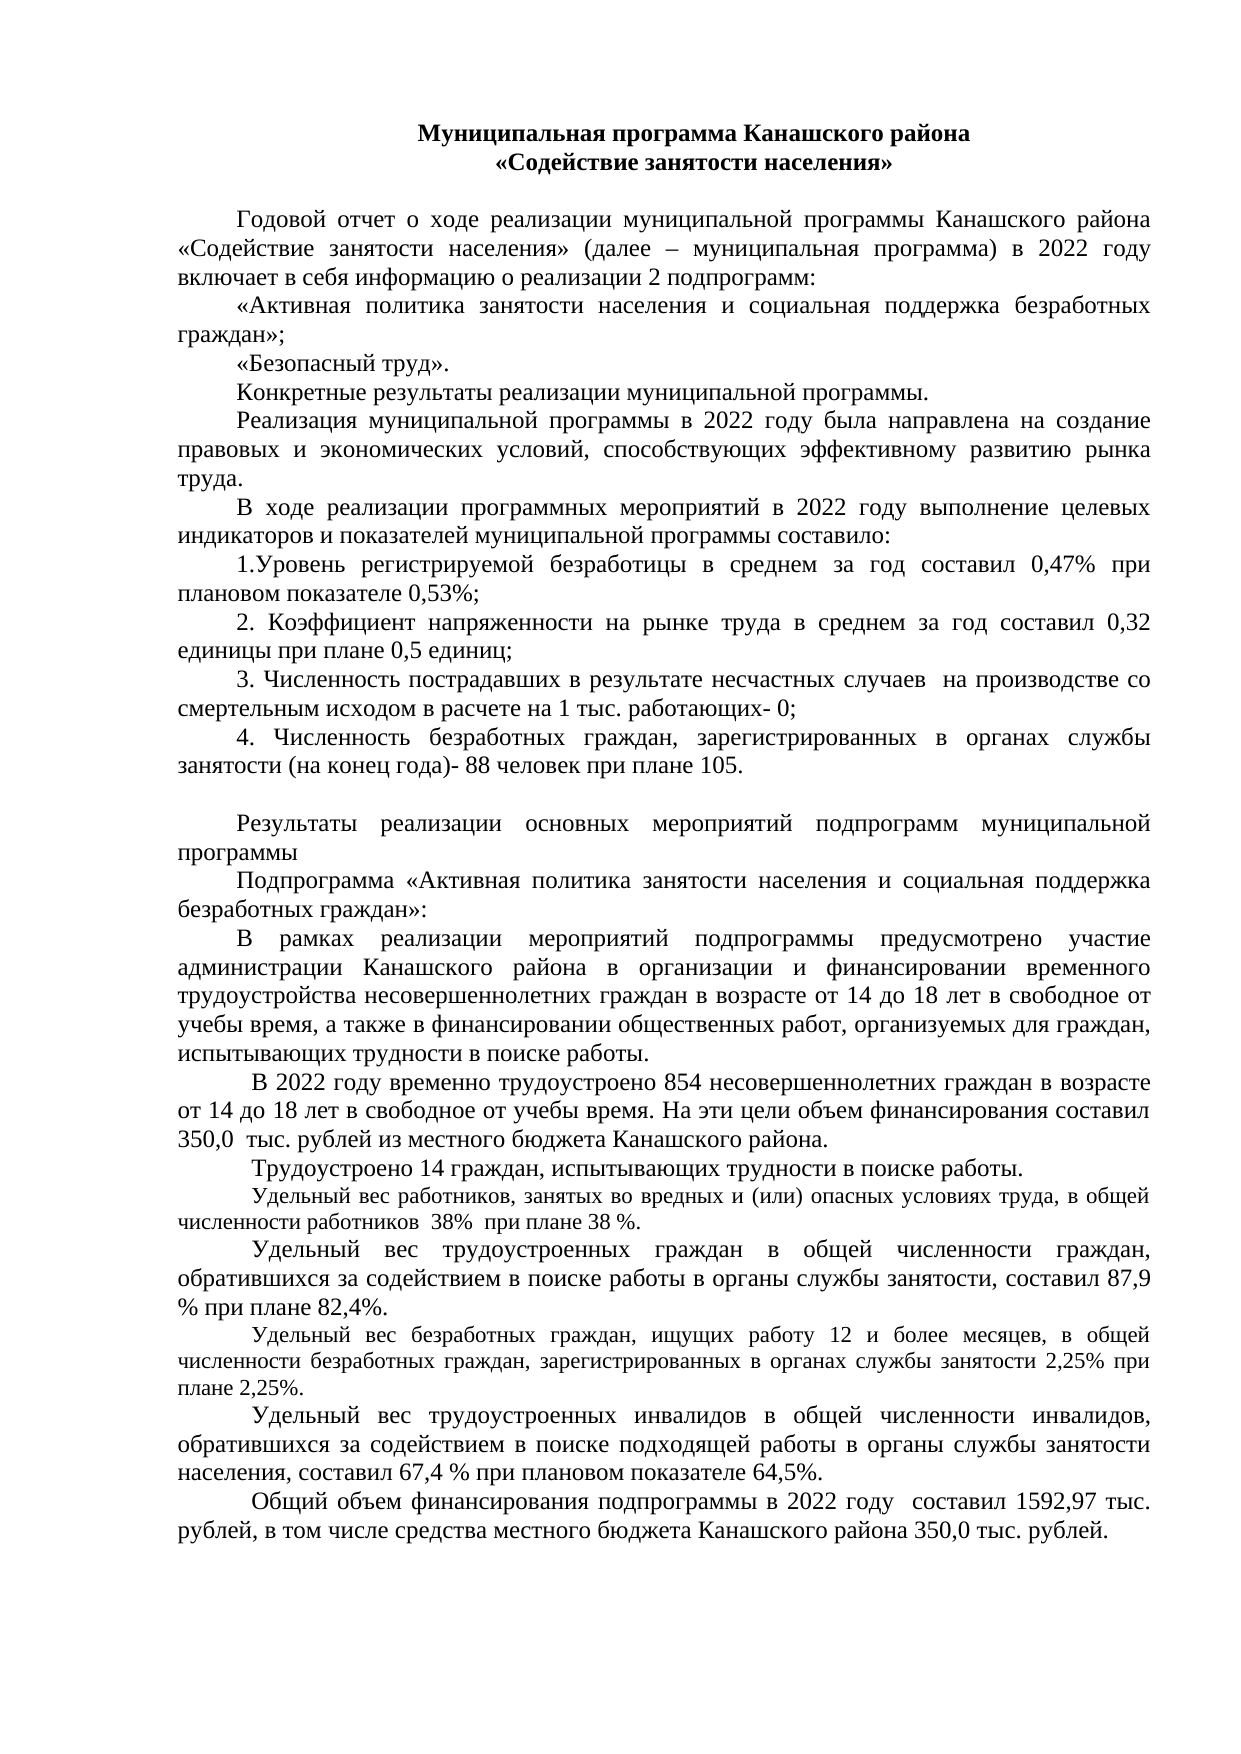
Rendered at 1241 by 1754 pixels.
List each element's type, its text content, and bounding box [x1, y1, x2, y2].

text «Активная политика занятости населения и социальная поддержка безработных граждан»; [177, 291, 1152, 348]
text В рамках реализации мероприятий подпрограммы предусмотрено участие администрации Канашского района в организации и финансировании временного трудоустройства несовершеннолетних граждан в возрасте от 14 до 18 лет в свободное от учебы время, а также в финансировании общественных работ, организуемых для граждан, испытывающих трудности в поиске работы. [177, 923, 1152, 1067]
text Удельный вес безработных граждан, ищущих работу 12 и более месяцев, в общей численности безработных граждан, зарегистрированных в органах службы занятости 2,25% при плане 2,25%. [177, 1321, 1152, 1400]
text 1.Уровень регистрируемой безработицы в среднем за год составил 0,47% при плановом показателе 0,53%; [177, 549, 1152, 607]
text «Содействие занятости населения» [177, 147, 1152, 176]
text Удельный вес работников, занятых во вредных и (или) опасных условиях труда, в общей численности работников 38% при плане 38 %. [177, 1182, 1152, 1234]
text В ходе реализации программных мероприятий в 2022 году выполнение целевых индикаторов и показателей муниципальной программы составило: [177, 492, 1152, 549]
text Конкретные результаты реализации муниципальной программы. [177, 377, 1152, 406]
text Годовой отчет о ходе реализации муниципальной программы Канашского района «Содействие занятости населения» (далее – муниципальная программа) в 2022 году включает в себя информацию о реализации 2 подпрограмм: [177, 204, 1152, 291]
text Реализация муниципальной программы в 2022 году была направлена на создание правовых и экономических условий, способствующих эффективному развитию рынка труда. [177, 406, 1152, 492]
text 3. Численность пострадавших в результате несчастных случаев на производстве со смертельным исходом в расчете на 1 тыс. работающих- 0; [177, 664, 1152, 722]
text 4. Численность безработных граждан, зарегистрированных в органах службы занятости (на конец года)- 88 человек при плане 105. [177, 722, 1152, 779]
text Трудоустроено 14 граждан, испытывающих трудности в поиске работы. [177, 1153, 1152, 1182]
text 2. Коэффициент напряженности на рынке труда в среднем за год составил 0,32 единицы при плане 0,5 единиц; [177, 607, 1152, 664]
text Удельный вес трудоустроенных граждан в общей численности граждан, обратившихся за содействием в поиске работы в органы службы занятости, составил 87,9 % при плане 82,4%. [177, 1234, 1152, 1321]
text Удельный вес трудоустроенных инвалидов в общей численности инвалидов, обратившихся за содействием в поиске подходящей работы в органы службы занятости населения, составил 67,4 % при плановом показателе 64,5%. [177, 1400, 1152, 1486]
text «Безопасный труд». [177, 348, 1152, 377]
text Муниципальная программа Канашского района [177, 118, 1152, 147]
text Общий объем финансирования подпрограммы в 2022 году составил 1592,97 тыс. рублей, в том числе средства местного бюджета Канашского района 350,0 тыс. рублей. [177, 1486, 1152, 1608]
text В 2022 году временно трудоустроено 854 несовершеннолетних граждан в возрасте от 14 до 18 лет в свободное от учебы время. На эти цели объем финансирования составил 350,0 тыс. рублей из местного бюджета Канашского района. [177, 1067, 1152, 1153]
text Подпрограмма «Активная политика занятости населения и социальная поддержка безработных граждан»: [177, 866, 1152, 923]
text Результаты реализации основных мероприятий подпрограмм муниципальной программы [177, 808, 1152, 866]
